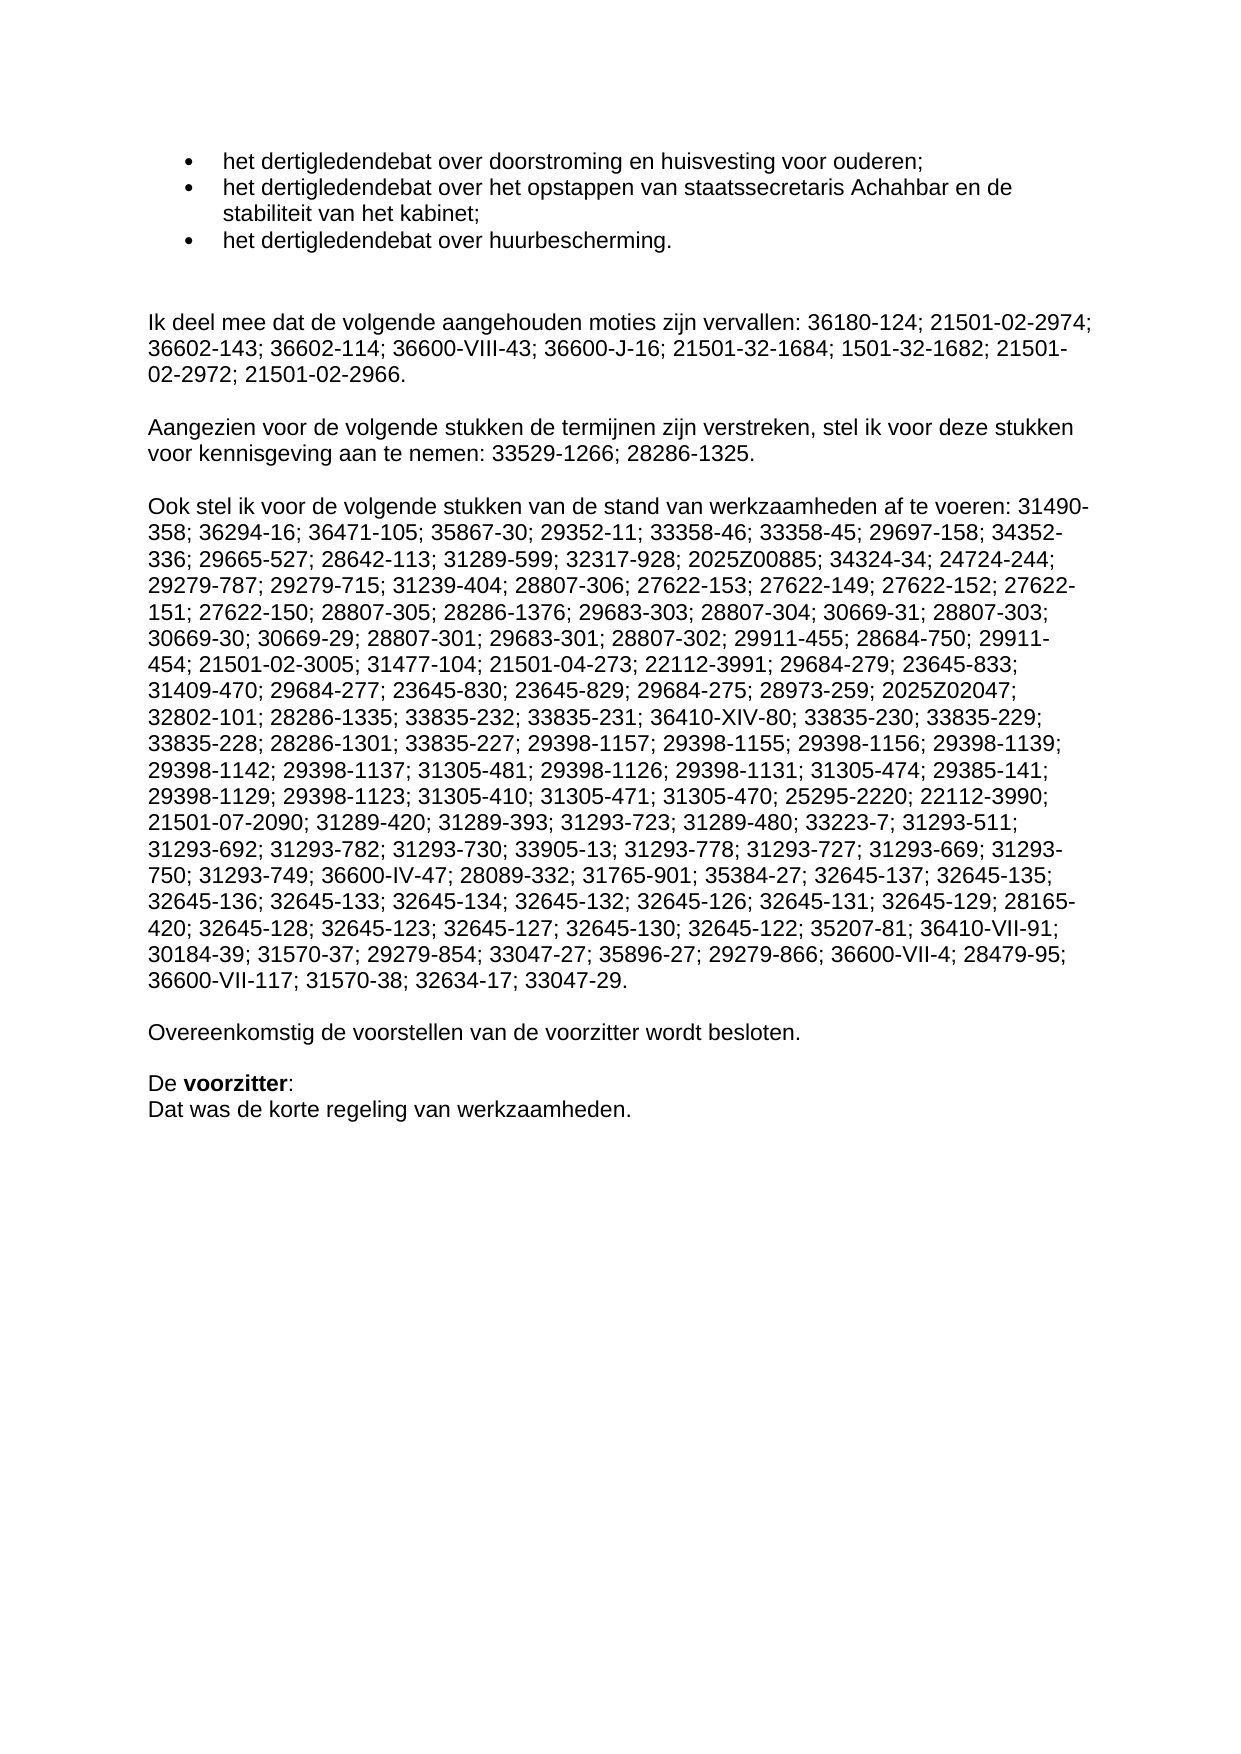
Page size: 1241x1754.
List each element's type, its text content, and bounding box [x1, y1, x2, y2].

text De voorzitter: Dat was de korte regeling van werkzaamheden. [148, 1070, 1093, 1123]
text Overeenkomstig de voorstellen van de voorzitter wordt besloten. [148, 1019, 1093, 1045]
list het dertigledendebat over doorstroming en huisvesting voor ouderen; [185, 148, 1093, 174]
list het dertigledendebat over huurbescherming. [185, 227, 1093, 253]
text Ik deel mee dat de volgende aangehouden moties zijn vervallen: 36180-124; 21501-02-2974; 36602-143; 36602-114; 36600-VIII-43; 36600-J-16; 21501-32-1684; 1501-32-1682; 21501-02-2972; 21501-02-2966. Aangezien voor de volgende stukken de termijnen zijn verstreken, stel ik voor deze stukken voor kennisgeving aan te nemen: 33529-1266; 28286-1325. Ook stel ik voor de volgende stukken van de stand van werkzaamheden af te voeren: 31490-358; 36294-16; 36471-105; 35867-30; 29352-11; 33358-46; 33358-45; 29697-158; 34352-336; 29665-527; 28642-113; 31289-599; 32317-928; 2025Z00885; 34324-34; 24724-244; 29279-787; 29279-715; 31239-404; 28807-306; 27622-153; 27622-149; 27622-152; 27622-151; 27622-150; 28807-305; 28286-1376; 29683-303; 28807-304; 30669-31; 28807-303; 30669-30; 30669-29; 28807-301; 29683-301; 28807-302; 29911-455; 28684-750; 29911-454; 21501-02-3005; 31477-104; 21501-04-273; 22112-3991; 29684-279; 23645-833; 31409-470; 29684-277; 23645-830; 23645-829; 29684-275; 28973-259; 2025Z02047; 32802-101; 28286-1335; 33835-232; 33835-231; 36410-XIV-80; 33835-230; 33835-229; 33835-228; 28286-1301; 33835-227; 29398-1157; 29398-1155; 29398-1156; 29398-1139; 29398-1142; 29398-1137; 31305-481; 29398-1126; 29398-1131; 31305-474; 29385-141; 29398-1129; 29398-1123; 31305-410; 31305-471; 31305-470; 25295-2220; 22112-3990; 21501-07-2090; 31289-420; 31289-393; 31293-723; 31289-480; 33223-7; 31293-511; 31293-692; 31293-782; 31293-730; 33905-13; 31293-778; 31293-727; 31293-669; 31293-750; 31293-749; 36600-IV-47; 28089-332; 31765-901; 35384-27; 32645-137; 32645-135; 32645-136; 32645-133; 32645-134; 32645-132; 32645-126; 32645-131; 32645-129; 28165-420; 32645-128; 32645-123; 32645-127; 32645-130; 32645-122; 35207-81; 36410-VII-91; 30184-39; 31570-37; 29279-854; 33047-27; 35896-27; 29279-866; 36600-VII-4; 28479-95; 36600-VII-117; 31570-38; 32634-17; 33047-29. [148, 282, 1093, 994]
list het dertigledendebat over het opstappen van staatssecretaris Achahbar en de stabiliteit van het kabinet; [185, 174, 1093, 227]
